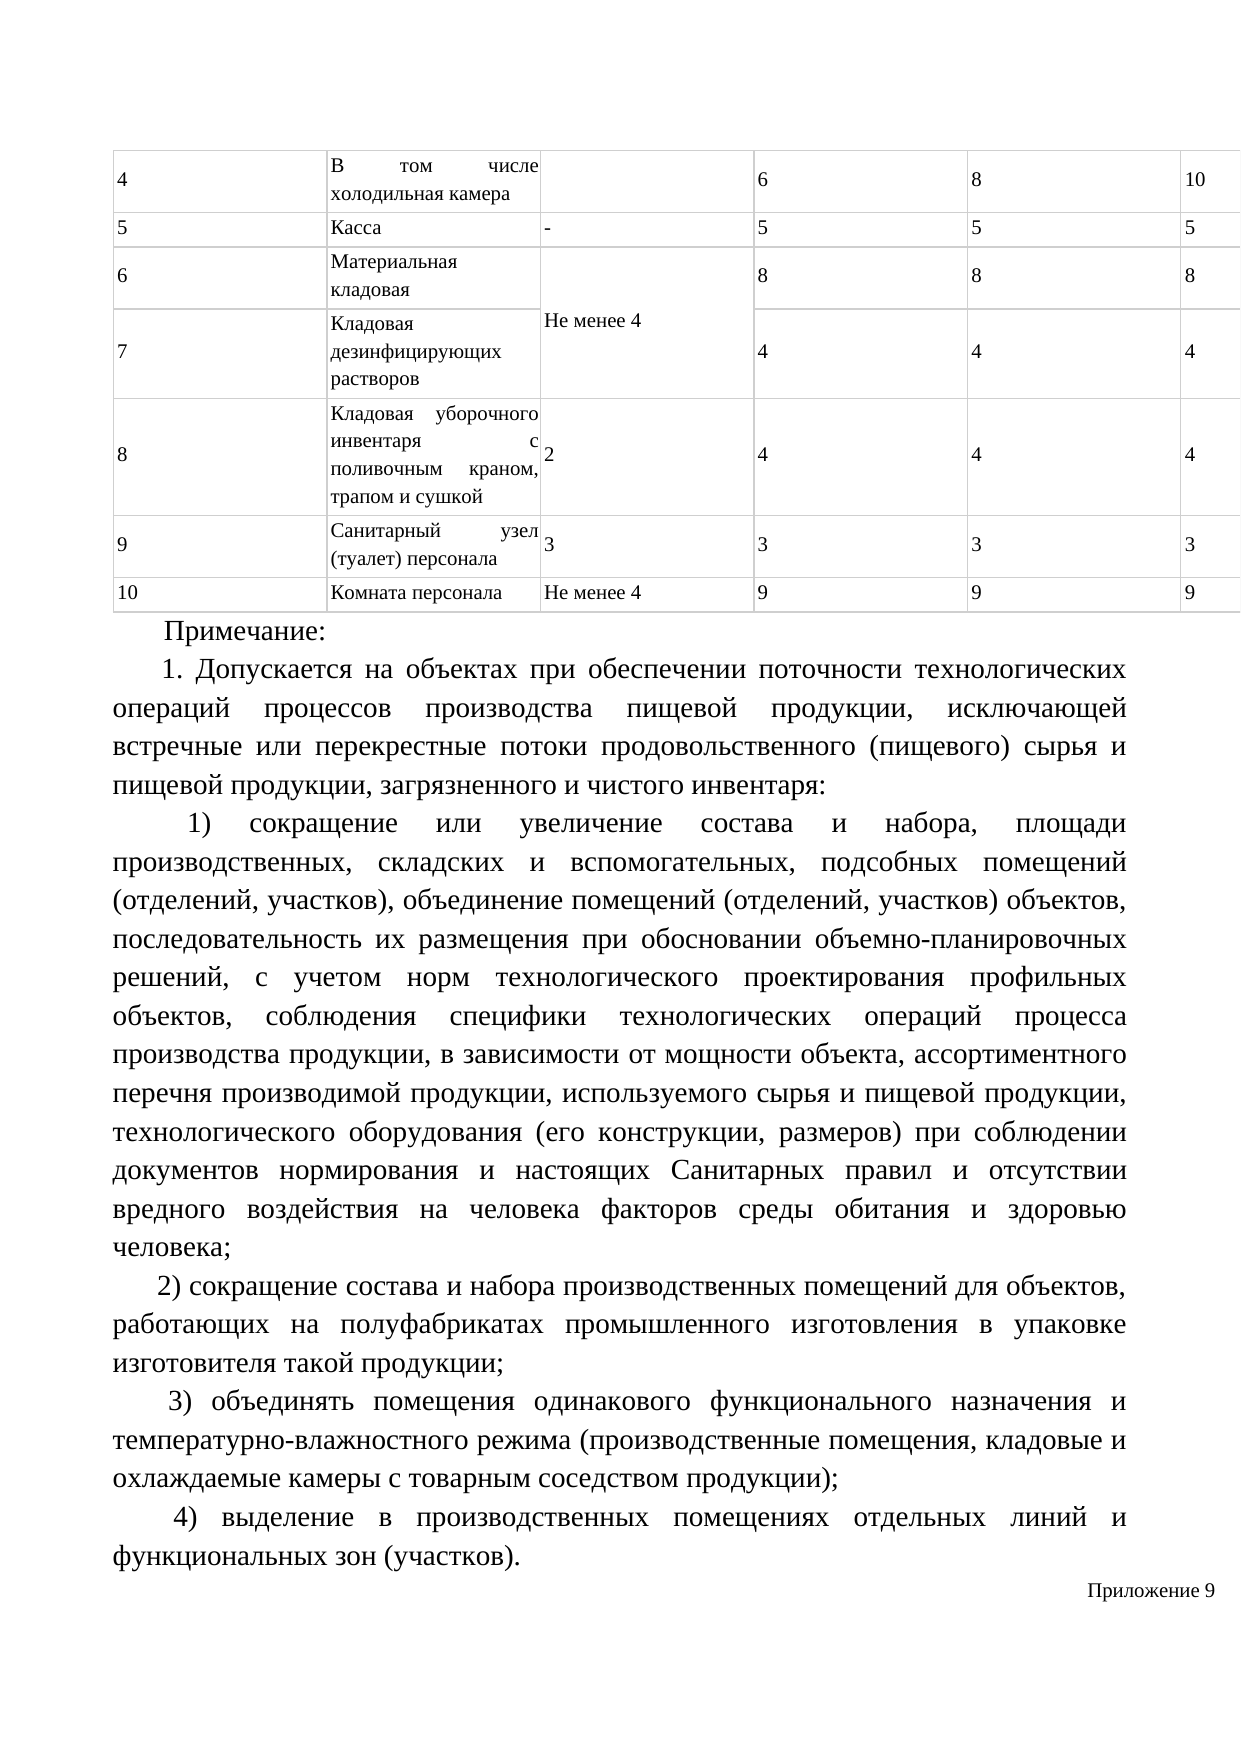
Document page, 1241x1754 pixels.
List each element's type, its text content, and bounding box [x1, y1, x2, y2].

text 4) выделение в производственных помещениях отдельных линий и функциональных зон (участков). [112, 1499, 1128, 1571]
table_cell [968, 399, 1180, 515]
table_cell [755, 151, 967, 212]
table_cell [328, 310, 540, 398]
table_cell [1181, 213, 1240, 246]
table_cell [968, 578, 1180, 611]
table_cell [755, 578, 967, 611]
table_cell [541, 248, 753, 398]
text 3) объединять помещения одинакового функционального назначения и температурно-влажностного режима (производственные помещения, кладовые и охлаждаемые камеры с товарным соседством продукции); [112, 1383, 1128, 1494]
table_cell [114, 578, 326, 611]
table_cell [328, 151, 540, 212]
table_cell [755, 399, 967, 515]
text Примечание: [112, 613, 1128, 646]
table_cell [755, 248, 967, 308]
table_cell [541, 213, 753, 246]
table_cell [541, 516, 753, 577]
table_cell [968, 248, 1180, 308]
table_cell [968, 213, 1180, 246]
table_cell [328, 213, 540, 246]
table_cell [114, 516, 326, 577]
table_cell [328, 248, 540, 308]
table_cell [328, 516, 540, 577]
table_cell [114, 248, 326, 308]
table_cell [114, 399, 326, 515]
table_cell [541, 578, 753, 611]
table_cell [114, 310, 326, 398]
text 1) сокращение или увеличение состава и набора, площади производственных, складских и вспомогательных, подсобных помещений (отделений, участков), объединение помещений (отделений, участков) объектов, последовательность их размещения при обосновании объемно-планировочных решений, с учетом норм технологического проектирования профильных объектов, соблюдения специфики технологических операций процесса производства продукции, в зависимости от мощности объекта, ассортиментного перечня производимой продукции, используемого сырья и пищевой продукции, технологического оборудования (его конструкции, размеров) при соблюдении документов нормирования и настоящих Санитарных правил и отсутствии вредного воздействия на человека факторов среды обитания и здоровью человека; [112, 805, 1128, 1263]
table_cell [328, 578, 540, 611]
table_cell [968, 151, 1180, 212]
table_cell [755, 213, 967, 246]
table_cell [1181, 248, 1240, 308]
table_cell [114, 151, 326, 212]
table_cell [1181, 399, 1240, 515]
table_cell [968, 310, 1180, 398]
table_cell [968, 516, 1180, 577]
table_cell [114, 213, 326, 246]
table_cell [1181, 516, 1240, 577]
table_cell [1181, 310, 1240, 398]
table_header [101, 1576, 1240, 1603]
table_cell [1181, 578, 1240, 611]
text 1. Допускается на объектах при обеспечении поточности технологических операций процессов производства пищевой продукции, исключающей встречные или перекрестные потоки продовольственного (пищевого) сырья и пищевой продукции, загрязненного и чистого инвентаря: [112, 651, 1128, 800]
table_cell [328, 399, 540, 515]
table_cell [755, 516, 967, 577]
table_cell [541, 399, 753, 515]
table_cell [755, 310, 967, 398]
text 2) сокращение состава и набора производственных помещений для объектов, работающих на полуфабрикатах промышленного изготовления в упаковке изготовителя такой продукции; [112, 1268, 1128, 1378]
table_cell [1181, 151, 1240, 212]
